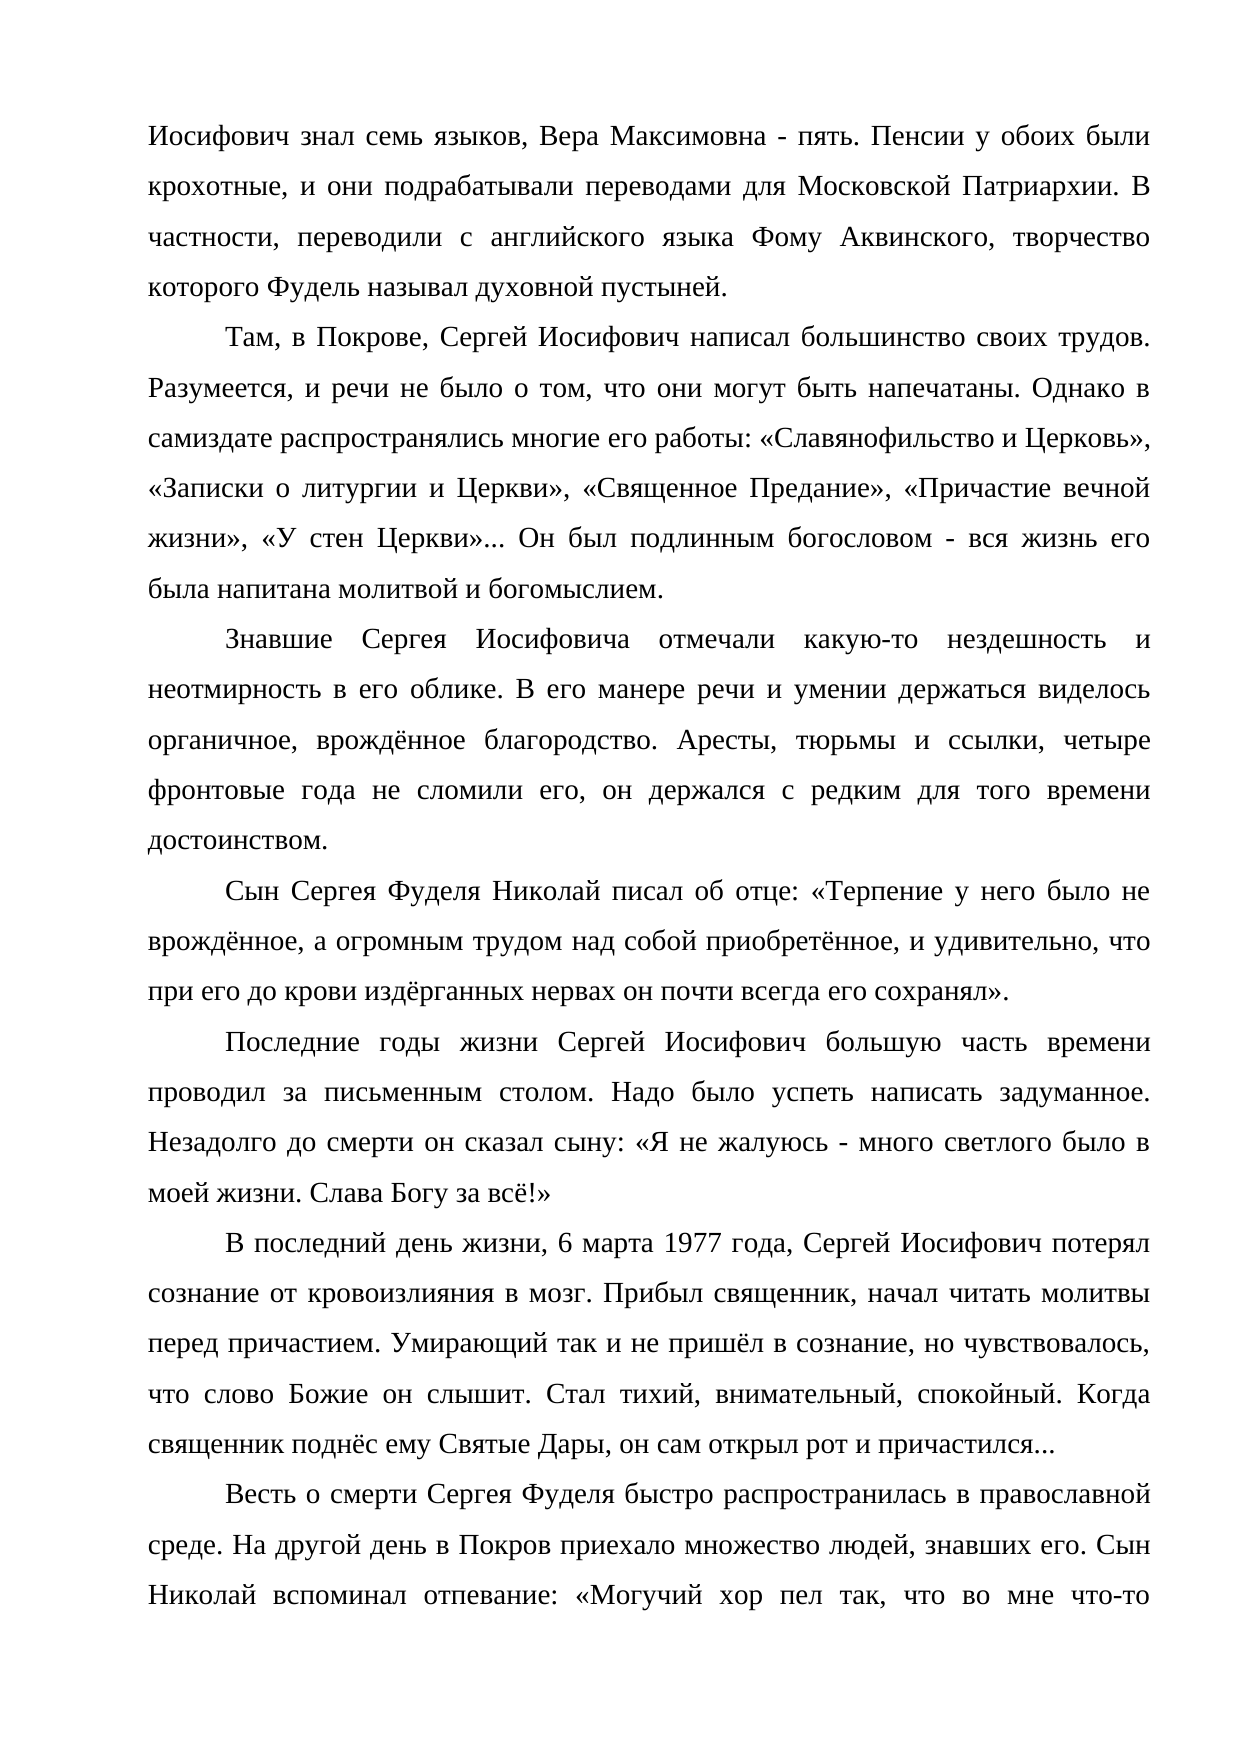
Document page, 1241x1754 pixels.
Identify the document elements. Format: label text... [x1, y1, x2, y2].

text Последние годы жизни Сергей Иосифович большую часть времени проводил за письменным столом. Надо было успеть написать задуманное. Незадолго до смерти он сказал сыну: «Я не жалуюсь - много светлого было в моей жизни. Слава Богу за всё!» [148, 1024, 1152, 1208]
text В последний день жизни, 6 марта 1977 года, Сергей Иосифович потерял сознание от кровоизлияния в мозг. Прибыл священник, начал читать молитвы перед причастием. Умирающий так и не пришёл в сознание, но чувствовалось, что слово Божие он слышит. Стал тихий, внимательный, спокойный. Когда священник поднёс ему Святые Дары, он сам открыл рот и причастился... [148, 1225, 1152, 1460]
text Сын Сергея Фуделя Николай писал об отце: «Терпение у него было не врождённое, а огромным трудом над собой приобретённое, и удивительно, что при его до крови издёрганных нервах он почти всегда его сохранял». [148, 873, 1152, 1007]
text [148, 118, 1152, 303]
text Знавшие Сергея Иосифовича отмечали какую-то нездешность и неотмирность в его облике. В его манере речи и умении держаться виделось органичное, врождённое благородство. Аресты, тюрьмы и ссылки, четыре фронтовые года не сломили его, он держался с редким для того времени достоинством. [148, 621, 1152, 856]
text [148, 1477, 1152, 1611]
text Там, в Покрове, Сергей Иосифович написал большинство своих трудов. Разумеется, и речи не было о том, что они могут быть напечатаны. Однако в самиздате распространялись многие его работы: «Славянофильство и Церковь», «Записки о литургии и Церкви», «Священное Предание», «Причастие вечной жизни», «У стен Церкви»... Он был подлинным богословом - вся жизнь его была напитана молитвой и богомыслием. [148, 319, 1152, 604]
